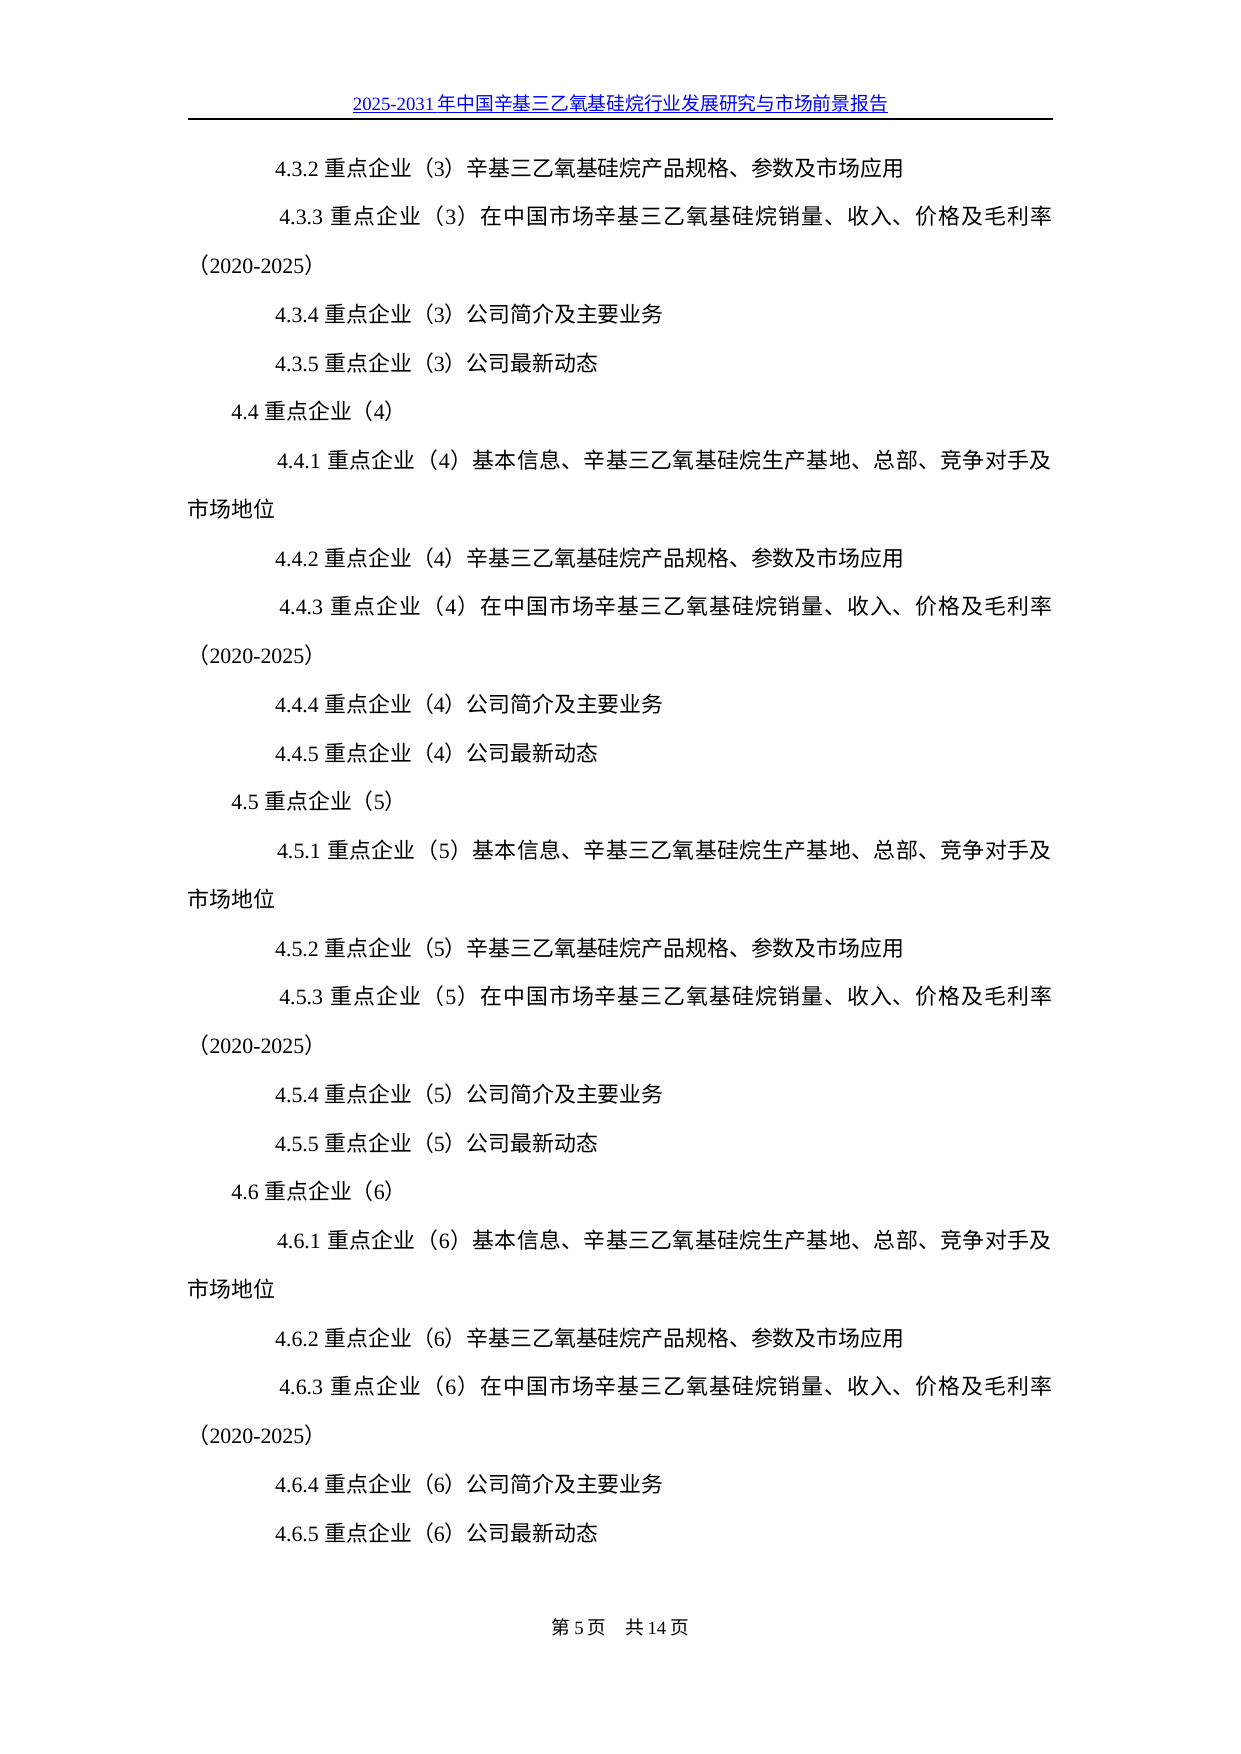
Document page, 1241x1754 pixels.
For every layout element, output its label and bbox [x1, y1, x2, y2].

text [187, 150, 1053, 1548]
